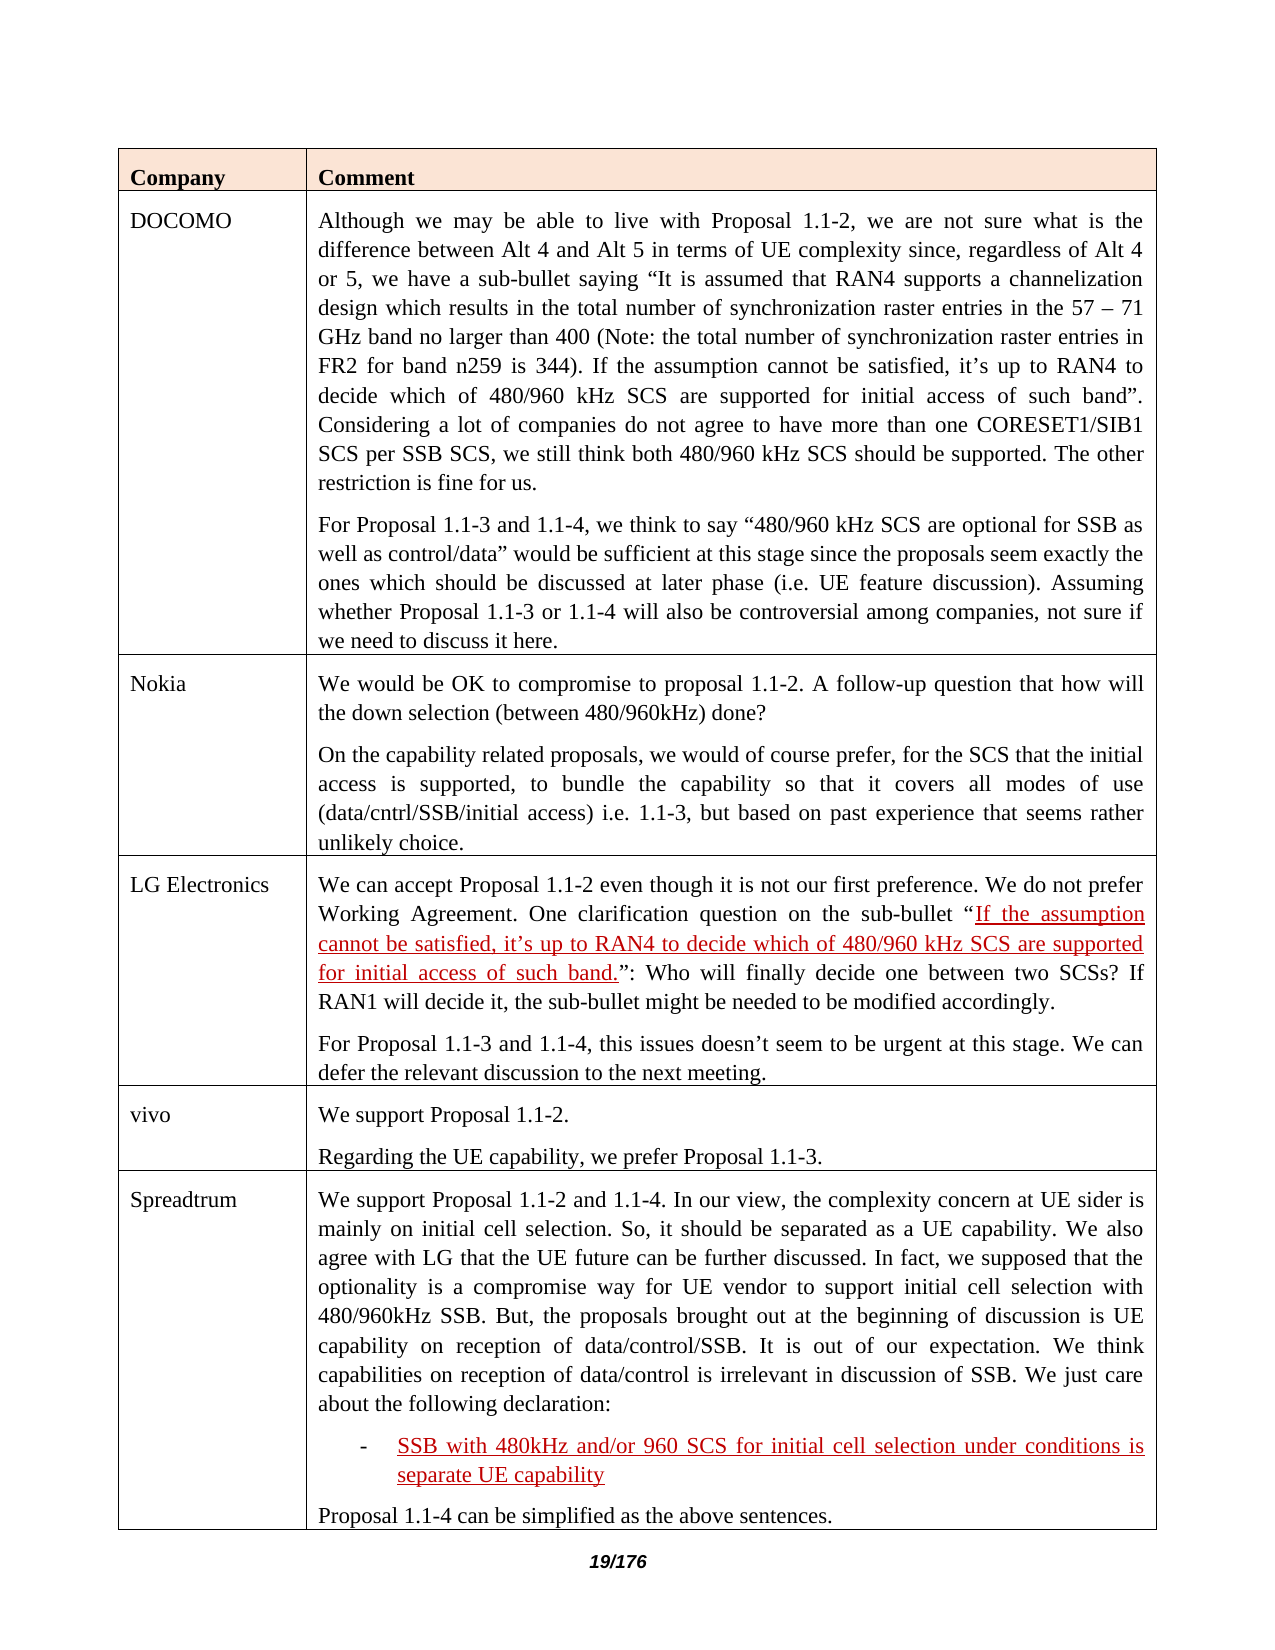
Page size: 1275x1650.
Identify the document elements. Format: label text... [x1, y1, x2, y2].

table_header Company [119, 149, 306, 190]
table_cell Nokia [119, 655, 306, 855]
table_cell Although we may be able to live with Proposal 1.1-2, we are not sure what is the difference between Alt 4 and Alt 5 in terms of UE complexity since, regardless of Alt 4 or 5, we have a sub-bullet saying “It is assumed that RAN4 supports a channelization design which results in the total number of synchronization raster entries in the 57 – 71 GHz band no larger than 400 (Note: the total number of synchronization raster entries in FR2 for band n259 is 344). If the assumption cannot be satisfied, it’s up to RAN4 to decide which of 480/960 kHz SCS are supported for initial access of such band”. Considering a lot of companies do not agree to have more than one CORESET1/SIB1 SCS per SSB SCS, we still think both 480/960 kHz SCS should be supported. The other restriction is fine for us. For Proposal 1.1-3 and 1.1-4, we think to say “480/960 kHz SCS are optional for SSB as well as control/data” would be sufficient at this stage since the proposals seem exactly the ones which should be discussed at later phase (i.e. UE feature discussion). Assuming whether Proposal 1.1-3 or 1.1-4 will also be controversial among companies, not sure if we need to discuss it here. [307, 191, 1156, 654]
table_cell We support Proposal 1.1-2. Regarding the UE capability, we prefer Proposal 1.1-3. [307, 1086, 1156, 1169]
table_cell We would be OK to compromise to proposal 1.1-2. A follow-up question that how will the down selection (between 480/960kHz) done? On the capability related proposals, we would of course prefer, for the SCS that the initial access is supported, to bundle the capability so that it covers all modes of use (data/cntrl/SSB/initial access) i.e. 1.1-3, but based on past experience that seems rather unlikely choice. [307, 655, 1156, 855]
table_header Comment [307, 149, 1156, 190]
table_cell DOCOMO [119, 191, 306, 654]
table_cell Spreadtrum [119, 1171, 306, 1529]
table_cell We can accept Proposal 1.1-2 even though it is not our first preference. We do not prefer Working Agreement. One clarification question on the sub-bullet “If the assumption cannot be satisfied, it’s up to RAN4 to decide which of 480/960 kHz SCS are supported for initial access of such band.”: Who will finally decide one between two SCSs? If RAN1 will decide it, the sub-bullet might be needed to be modified accordingly. For Proposal 1.1-3 and 1.1-4, this issues doesn’t seem to be urgent at this stage. We can defer the relevant discussion to the next meeting. [307, 856, 1156, 1085]
table_cell We support Proposal 1.1-2 and 1.1-4. In our view, the complexity concern at UE sider is mainly on initial cell selection. So, it should be separated as a UE capability. We also agree with LG that the UE future can be further discussed. In fact, we supposed that the optionality is a compromise way for UE vendor to support initial cell selection with 480/960kHz SSB. But, the proposals brought out at the beginning of discussion is UE capability on reception of data/control/SSB. It is out of our expectation. We think capabilities on reception of data/control is irrelevant in discussion of SSB. We just care about the following declaration: SSB with 480kHz and/or 960 SCS for initial cell selection under conditions is separate UE capability Proposal 1.1-4 can be simplified as the above sentences. [307, 1171, 1156, 1529]
table_cell vivo [119, 1086, 306, 1169]
table_cell LG Electronics [119, 856, 306, 1085]
